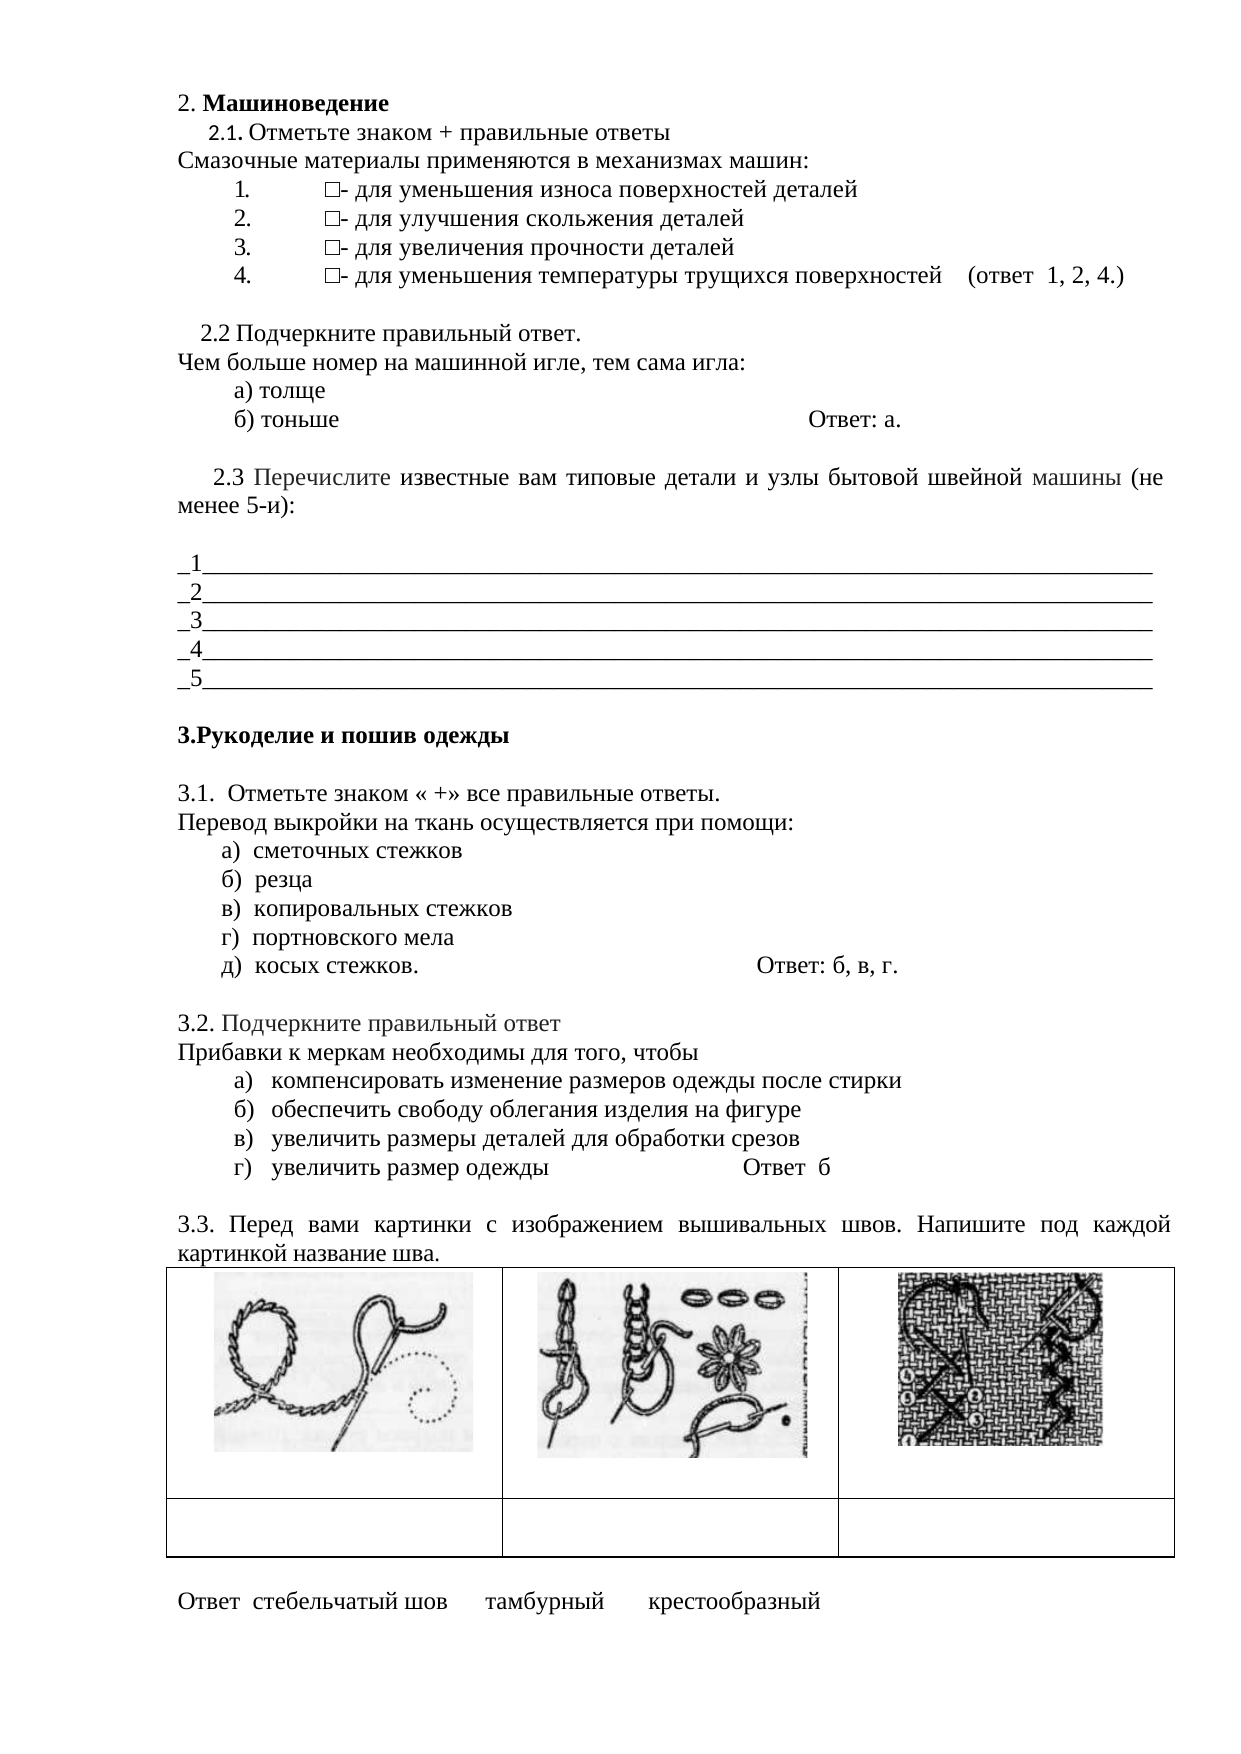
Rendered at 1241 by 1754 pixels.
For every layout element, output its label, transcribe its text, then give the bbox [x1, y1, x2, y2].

text г) портновского мела [177, 922, 1163, 951]
table_header [167, 1268, 502, 1498]
text Смазочные материалы применяются в механизмах машин: [177, 146, 1163, 174]
table_cell [167, 1499, 502, 1556]
text Ответ стебельчатый шов тамбурный крестообразный [177, 1586, 1163, 1615]
text б) тоньше Ответ: а. [177, 404, 1163, 433]
text г) увеличить размер одежды Ответ б [233, 1152, 1163, 1181]
text а) сметочных стежков [177, 836, 1163, 864]
text д) косых стежков. Ответ: б, в, г. [177, 951, 1163, 979]
picture [213, 1272, 352, 1451]
table_cell [839, 1499, 1174, 1556]
picture [1054, 1272, 1104, 1445]
text в) увеличить размеры деталей для обработки срезов [233, 1123, 1163, 1152]
text а) компенсировать изменение размеров одежды после стирки [233, 1066, 1163, 1094]
text в) копировальных стежков [177, 893, 1163, 922]
picture [537, 1272, 808, 1458]
table_header [839, 1268, 1174, 1498]
list □- для увеличения прочности деталей [233, 232, 1163, 261]
text Прибавки к меркам необходимы для того, чтобы [177, 1037, 1163, 1066]
text Чем больше номер на машинной игле, тем сама игла: [177, 347, 1163, 376]
text 3.1. Отметьте знаком « +» все правильные ответы. [177, 778, 1163, 807]
text Перевод выкройки на ткань осуществляется при помощи: [177, 807, 1163, 836]
text 2.1. Отметьте знаком + правильные ответы [177, 117, 1163, 146]
list □- для уменьшения температуры трущихся поверхностей (ответ 1, 2, 4.) [233, 261, 1163, 289]
text 3.3. Перед вами картинки с изображением вышивальных швов. Напишите под каждой картинкой название шва. [177, 1209, 1172, 1267]
list □- для уменьшения износа поверхностей деталей [233, 174, 1163, 203]
text _1_____________________________________________________________________________2_____________________________________________________________________________3_____________________________________________________________________________4_____________________________________________________________________________5____________________________________________________________________________ [177, 548, 1163, 692]
text 3.2. Подчеркните правильный ответ [177, 1008, 1163, 1037]
list □- для улучшения скольжения деталей [233, 203, 1163, 232]
text а) толще [177, 376, 1163, 404]
table_cell [503, 1499, 838, 1556]
text 3.Рукоделие и пошив одежды [177, 721, 1163, 749]
text б) резца [177, 864, 1163, 893]
text 2.3 Перечислите известные вам типовые детали и узлы бытовой швейной машины (не менее 5-и): [177, 462, 1163, 519]
table_header [503, 1268, 838, 1498]
text б) обеспечить свободу облегания изделия на фигуре [233, 1094, 1163, 1123]
text 2.2 Подчеркните правильный ответ. [177, 318, 1163, 347]
text 2. Машиноведение [177, 88, 1163, 117]
